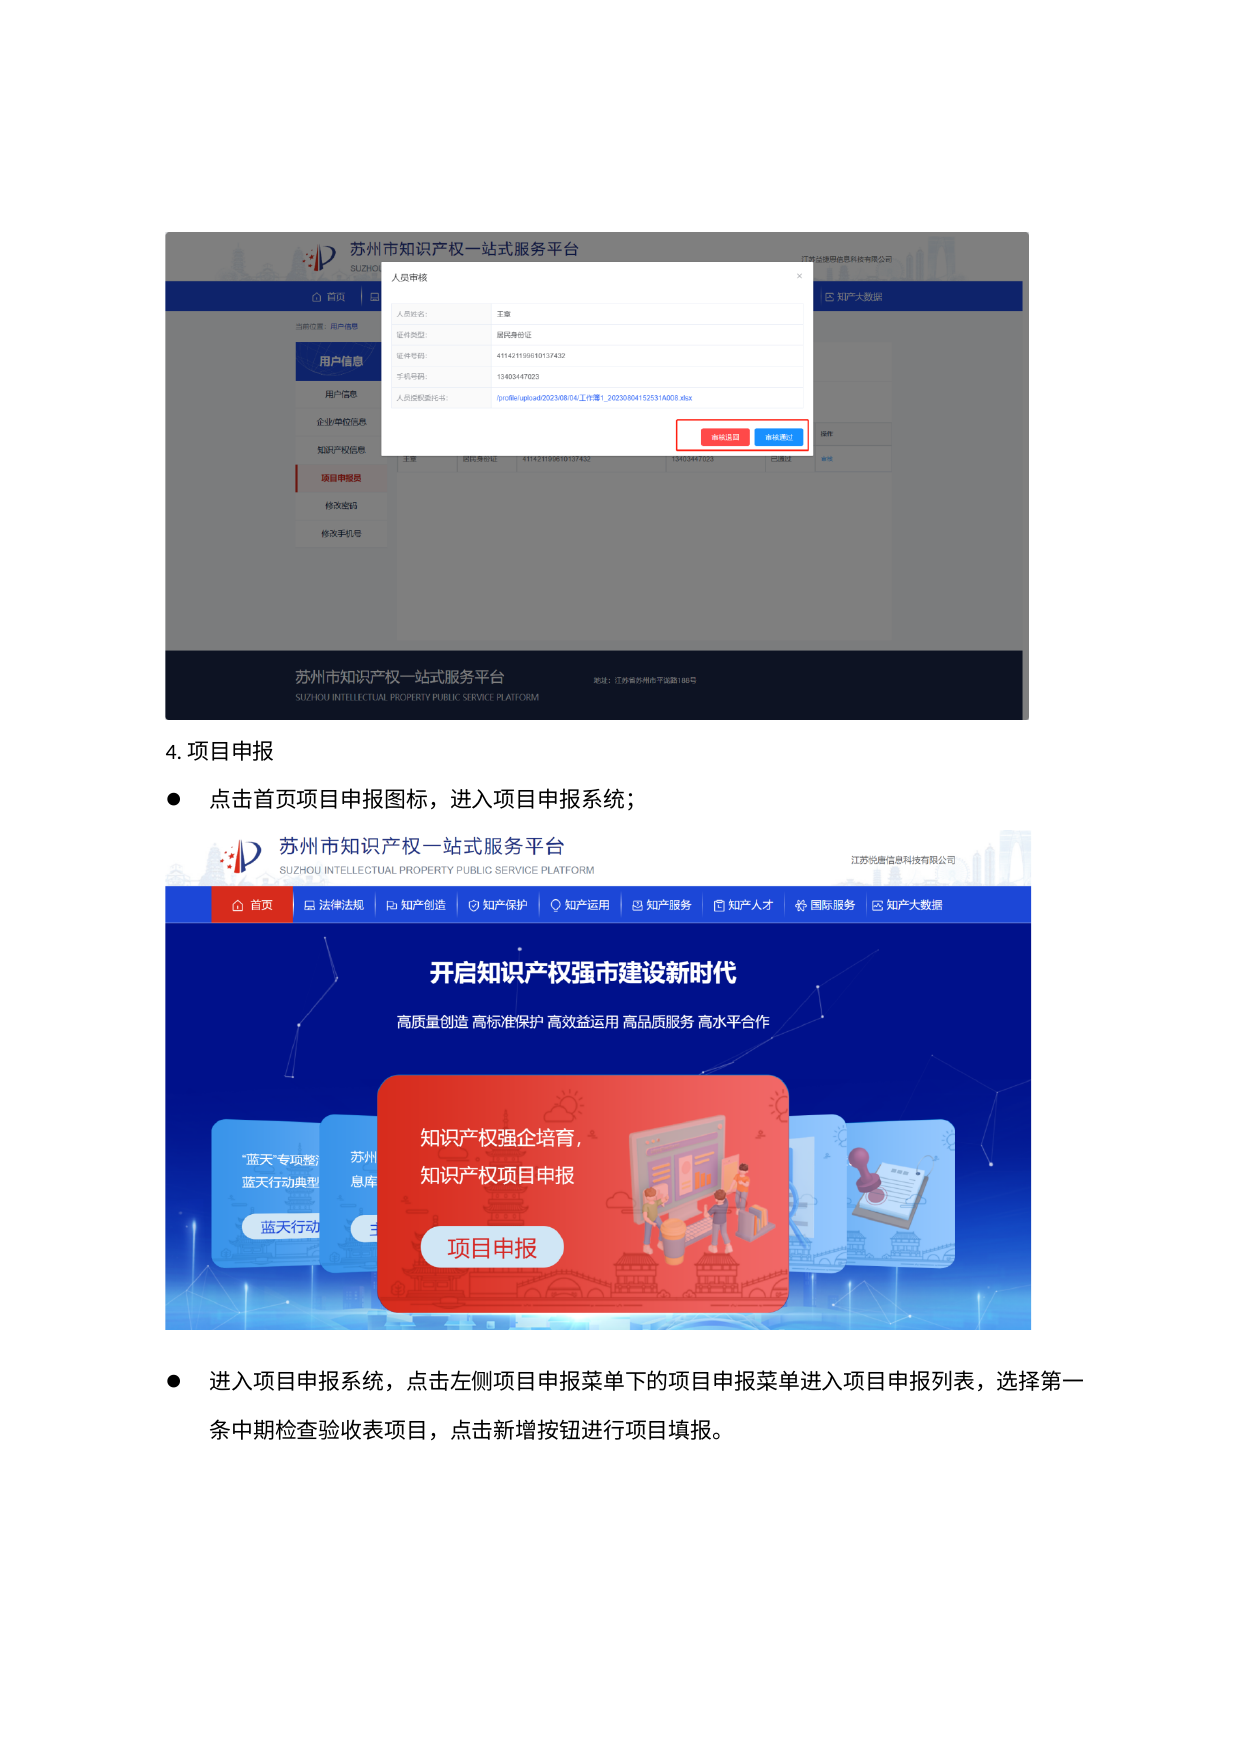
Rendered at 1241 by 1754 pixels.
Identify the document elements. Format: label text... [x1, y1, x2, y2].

picture [165, 232, 1029, 720]
picture [165, 830, 1032, 1330]
list 点击首页项目申报图标，进入项目申报系统； [165, 782, 1087, 814]
list 进入项目申报系统，点击左侧项目申报菜单下的项目申报菜单进入项目申报列表，选择第一条中期检查验收表项目，点击新增按钮进行项目填报。 [165, 1364, 1087, 1445]
list 4. 项目申报 [165, 734, 1087, 766]
